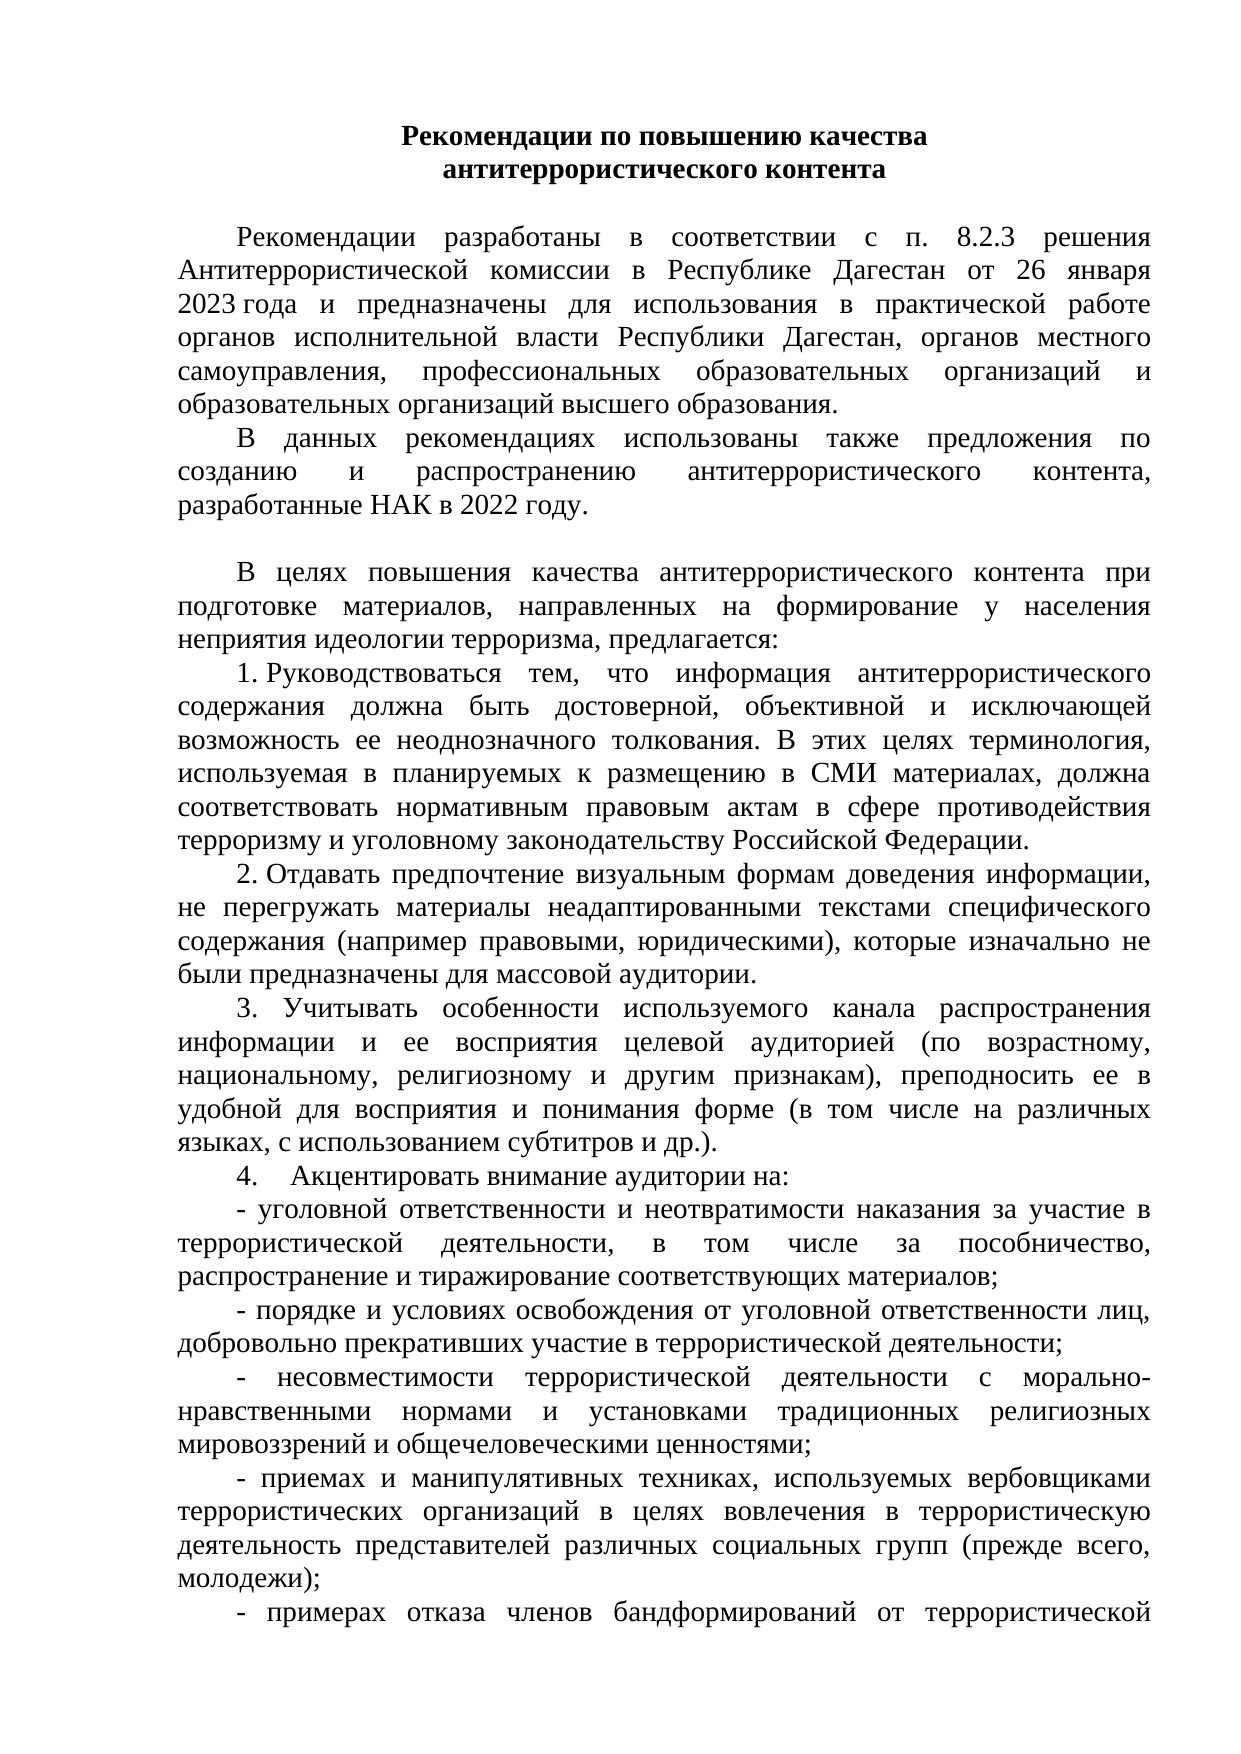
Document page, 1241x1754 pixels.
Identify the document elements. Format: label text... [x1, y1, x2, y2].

list Акцентировать внимание аудитории на: [177, 1158, 1152, 1191]
text - несовместимости террористической деятельности с морально-нравственными нормами и установками традиционных религиозных мировоззрений и общечеловеческими ценностями; [177, 1359, 1152, 1460]
text В данных рекомендациях использованы также предложения по созданию и распространению антитеррористического контента, разработанные НАК в 2022 году. [177, 420, 1152, 521]
list Руководствоваться тем, что информация антитеррористического содержания должна быть достоверной, объективной и исключающей возможность ее неоднозначного толкования. В этих целях терминология, используемая в планируемых к размещению в СМИ материалах, должна соответствовать нормативным правовым актам в сфере противодействия терроризму и уголовному законодательству Российской Федерации. [177, 655, 1152, 856]
text В целях повышения качества антитеррористического контента при подготовке материалов, направленных на формирование у населения неприятия идеологии терроризма, предлагается: [177, 554, 1152, 655]
text - приемах и манипулятивных техниках, используемых вербовщиками террористических организаций в целях вовлечения в террористическую деятельность представителей различных социальных групп (прежде всего, молодежи); [177, 1460, 1152, 1594]
list Отдавать предпочтение визуальным формам доведения информации, не перегружать материалы неадаптированными текстами специфического содержания (например правовыми, юридическими), которые изначально не были предназначены для массовой аудитории. [177, 856, 1152, 990]
text Рекомендации разработаны в соответствии с п. 8.2.3 решения Антитеррористической комиссии в Республике Дагестан от 26 января 2023 года и предназначены для использования в практической работе органов исполнительной власти Республики Дагестан, органов местного самоуправления, профессиональных образовательных организаций и образовательных организаций высшего образования. [177, 219, 1152, 420]
text 3. Учитывать особенности используемого канала распространения информации и ее восприятия целевой аудиторией (по возрастному, национальному, религиозному и другим признакам), преподносить ее в удобной для восприятия и понимания форме (в том числе на различных языках, с использованием субтитров и др.). [177, 990, 1152, 1158]
text - уголовной ответственности и неотвратимости наказания за участие в террористической деятельности, в том числе за пособничество, распространение и тиражирование соответствующих материалов; [177, 1191, 1152, 1292]
text антитеррористического контента [177, 152, 1152, 185]
text - порядке и условиях освобождения от уголовной ответственности лиц, добровольно прекративших участие в террористической деятельности; [177, 1292, 1152, 1359]
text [177, 1594, 1152, 1627]
text Рекомендации по повышению качества [177, 118, 1152, 152]
